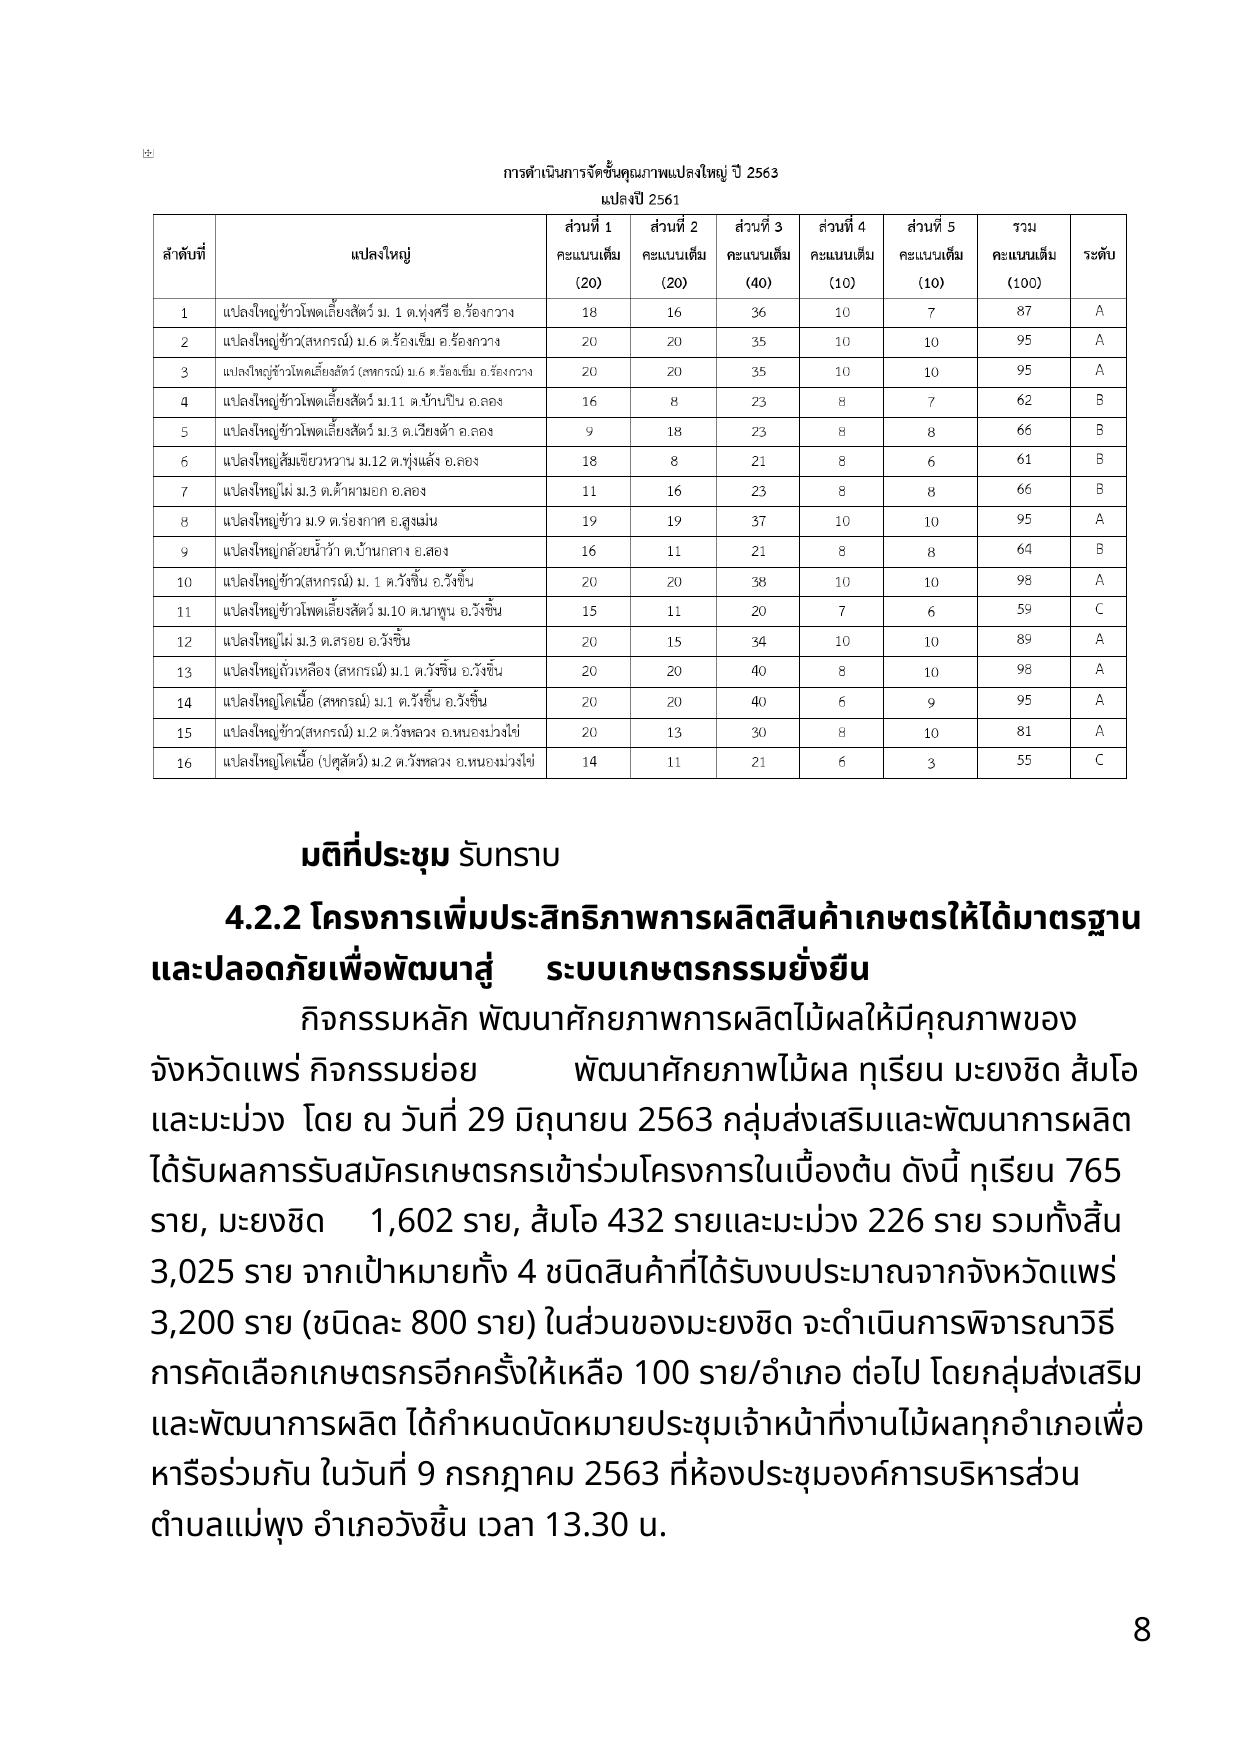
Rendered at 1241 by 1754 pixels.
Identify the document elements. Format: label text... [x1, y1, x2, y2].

list กิจกรรมหลัก พัฒนาศักยภาพการผลิตไม้ผลให้มีคุณภาพของจังหวัดแพร่ กิจกรรมย่อย พัฒนาศักยภาพไม้ผล ทุเรียน มะยงชิด ส้มโอ และมะม่วง โดย ณ วันที่ 29 มิถุนายน 2563 กลุ่มส่งเสริมและพัฒนาการผลิต ได้รับผลการรับสมัครเกษตรกรเข้าร่วมโครงการในเบื้องต้น ดังนี้ ทุเรียน 765 ราย, มะยงชิด 1,602 ราย, ส้มโอ 432 รายและมะม่วง 226 ราย รวมทั้งสิ้น 3,025 ราย จากเป้าหมายทั้ง 4 ชนิดสินค้าที่ได้รับงบประมาณจากจังหวัดแพร่ 3,200 ราย (ชนิดละ 800 ราย) ในส่วนของมะยงชิด จะดำเนินการพิจารณาวิธีการคัดเลือกเกษตรกรอีกครั้งให้เหลือ 100 ราย/อำเภอ ต่อไป โดยกลุ่มส่งเสริมและพัฒนาการผลิต ได้กำหนดนัดหมายประชุมเจ้าหน้าที่งานไม้ผลทุกอำเภอเพื่อหารือร่วมกัน ในวันที่ 9 กรกฎาคม 2563 ที่ห้องประชุมองค์การบริหารส่วนตำบลแม่พุง อำเภอวังชิ้น เวลา 13.30 น. [150, 995, 1152, 1551]
list 4.2.2 โครงการเพิ่มประสิทธิภาพการผลิตสินค้าเกษตรให้ได้มาตรฐานและปลอดภัยเพื่อพัฒนาสู่ ระบบเกษตรกรรมยั่งยืน [150, 894, 1152, 995]
picture [132, 149, 1146, 795]
